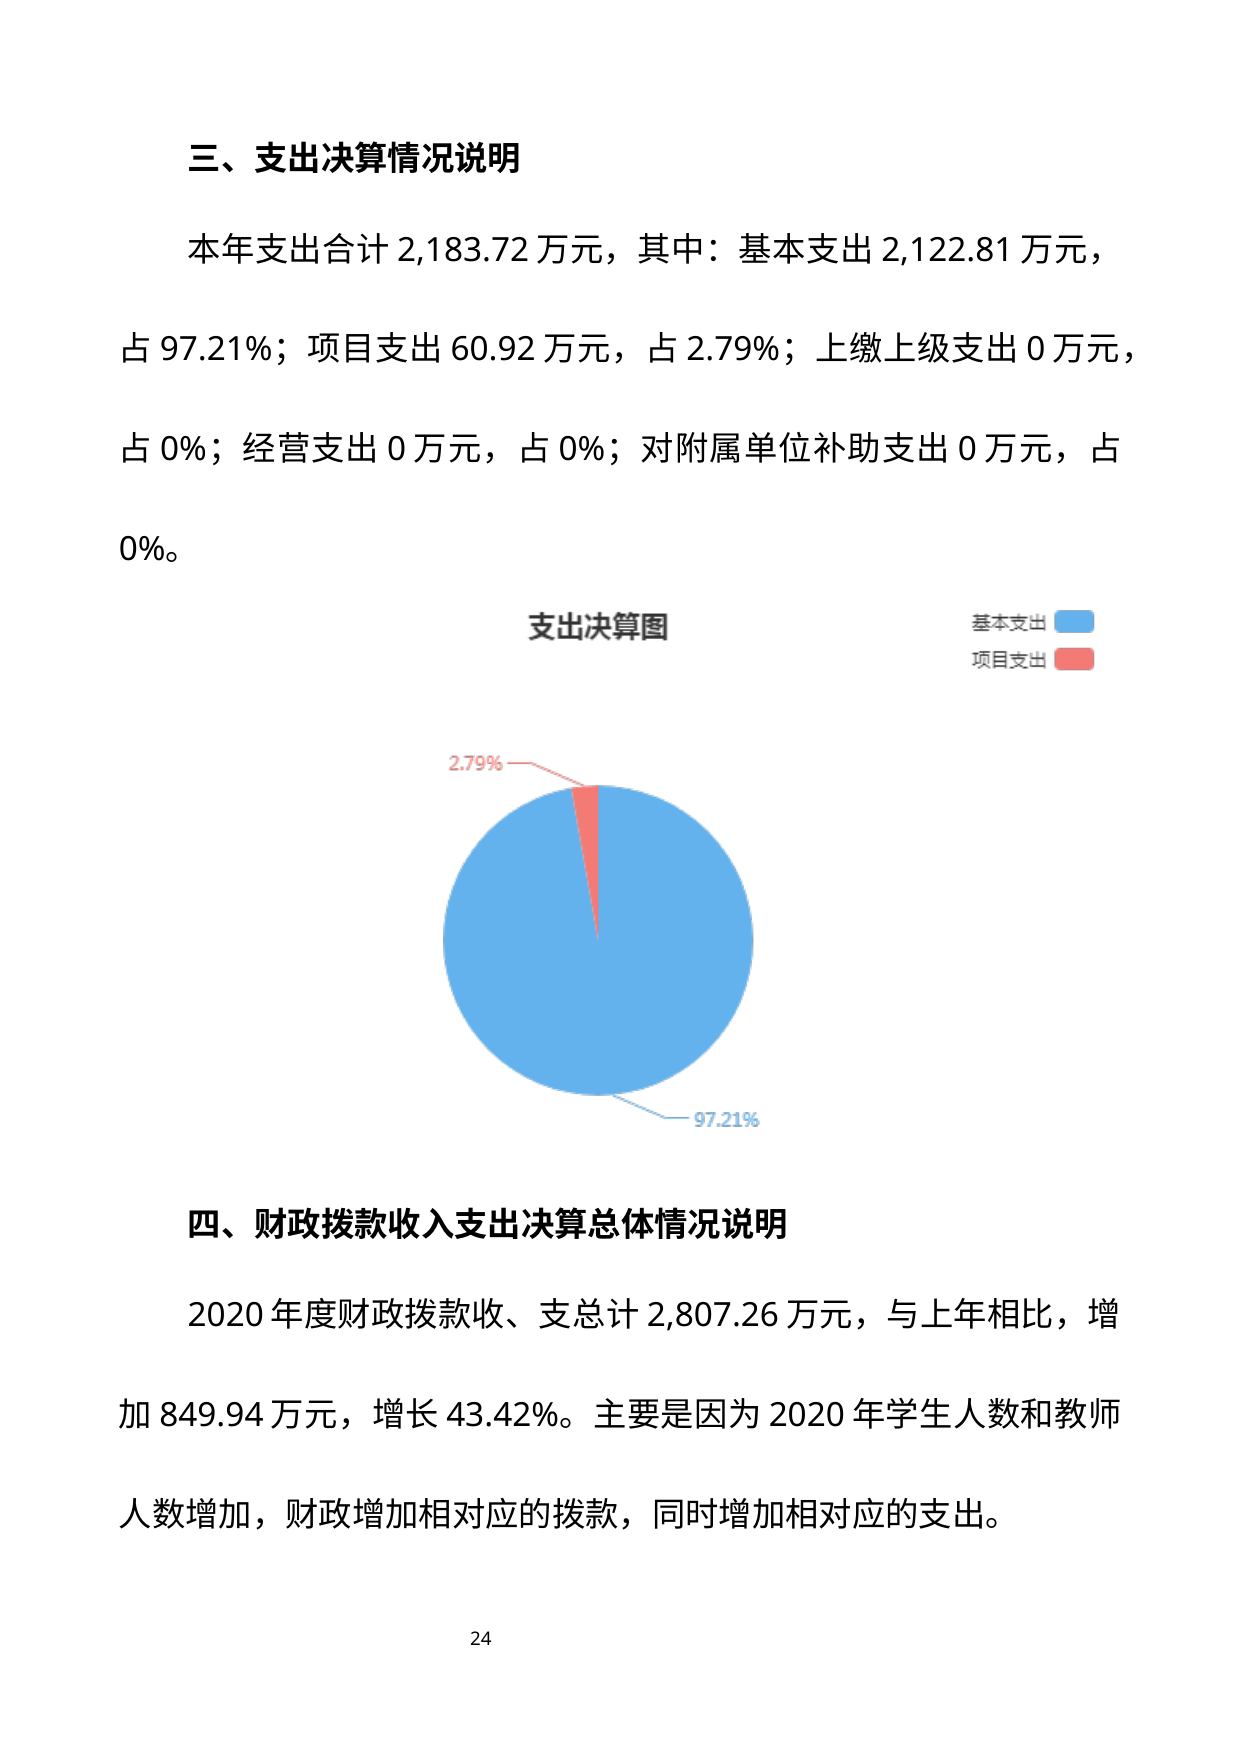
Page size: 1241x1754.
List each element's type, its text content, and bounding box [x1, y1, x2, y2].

text 三、支出决算情况说明 [119, 123, 1121, 189]
picture [95, 603, 1102, 1166]
text 四、财政拨款收入支出决算总体情况说明 [119, 1188, 1121, 1255]
text 2020年度财政拨款收、支总计2,807.26万元，与上年相比，增加849.94万元，增长43.42%。主要是因为2020年学生人数和教师人数增加，财政增加相对应的拨款，同时增加相对应的支出。 [119, 1279, 1121, 1545]
text 本年支出合计2,183.72万元，其中：基本支出2,122.81万元，占97.21%；项目支出60.92万元，占2.79%；上缴上级支出0万元，占0%；经营支出0万元，占0%；对附属单位补助支出0万元，占0%。 [119, 213, 1121, 579]
